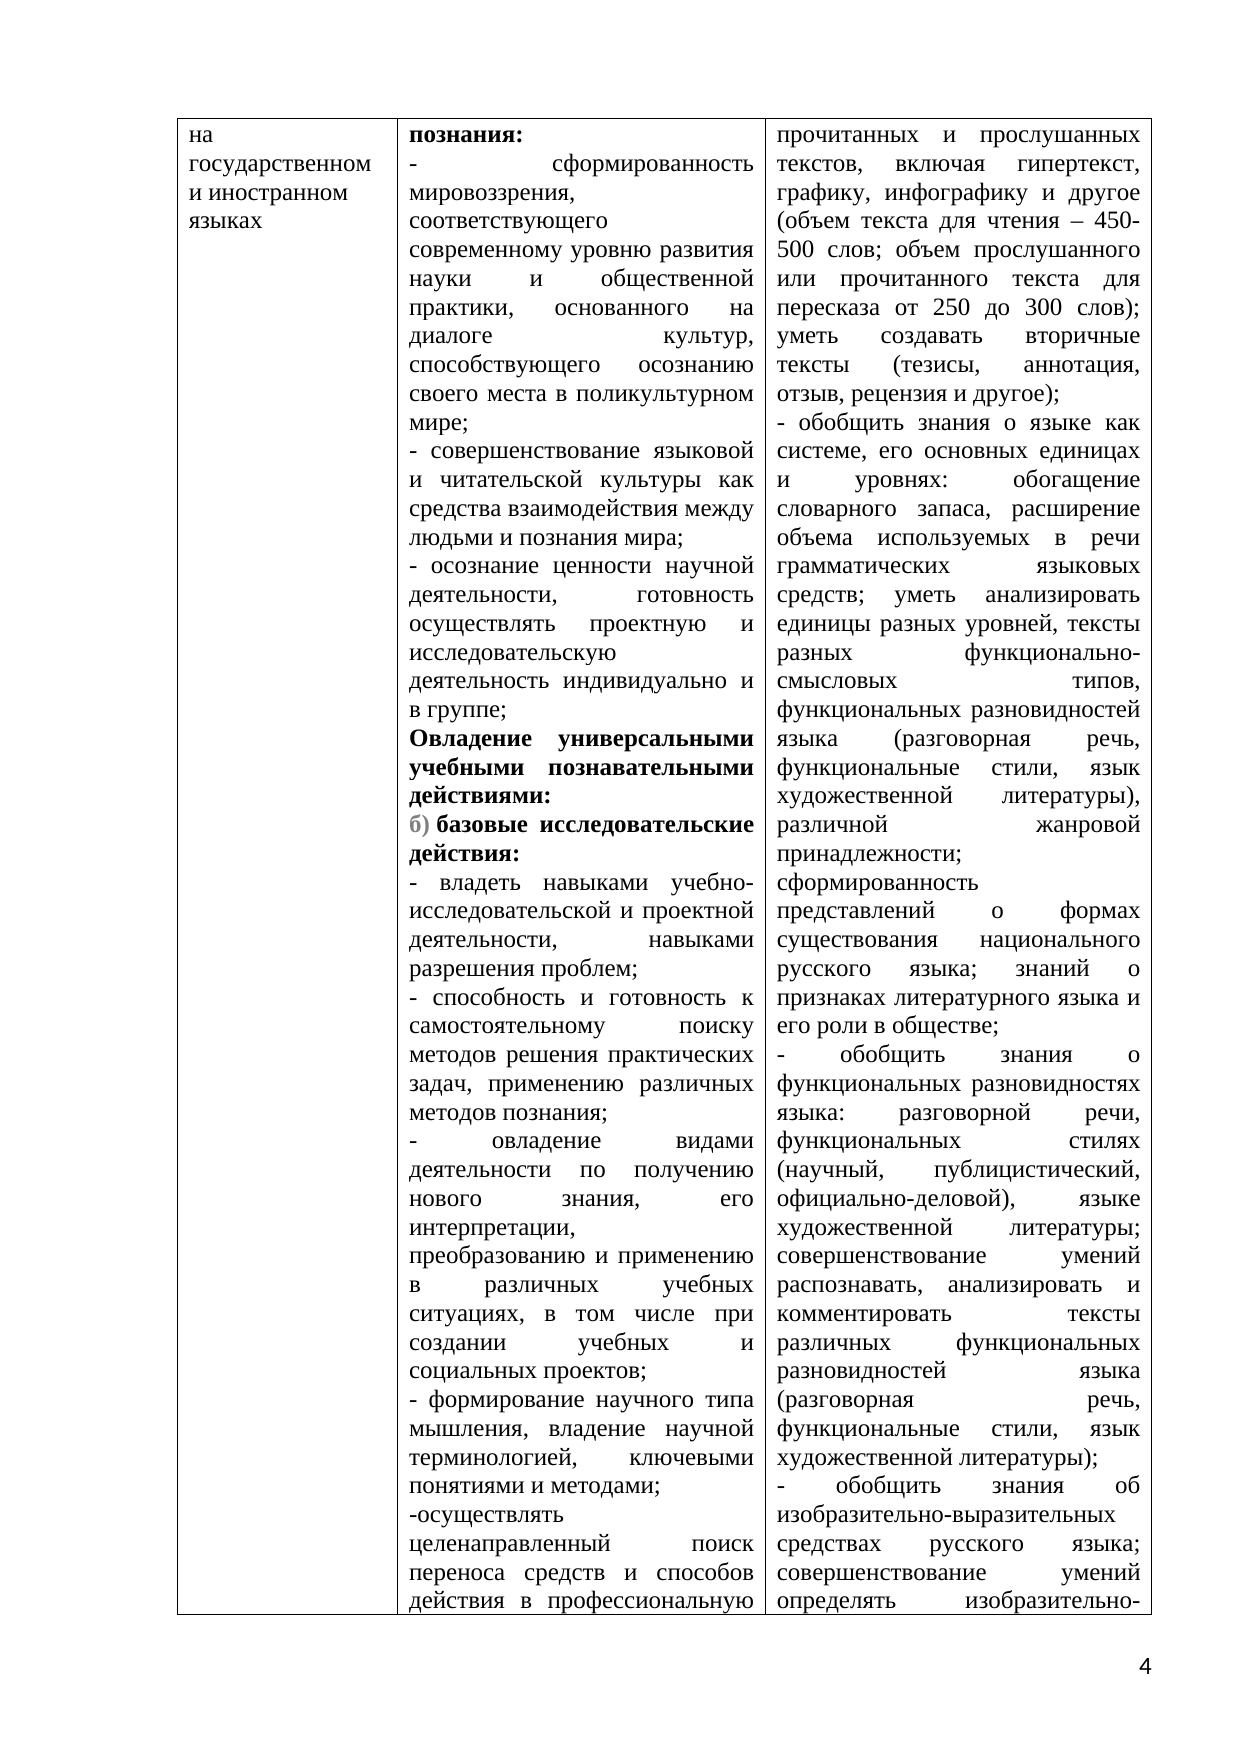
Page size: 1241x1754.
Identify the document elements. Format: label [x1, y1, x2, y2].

table_cell [766, 119, 1151, 1614]
table_cell [398, 119, 765, 1614]
table_cell [178, 119, 397, 1614]
